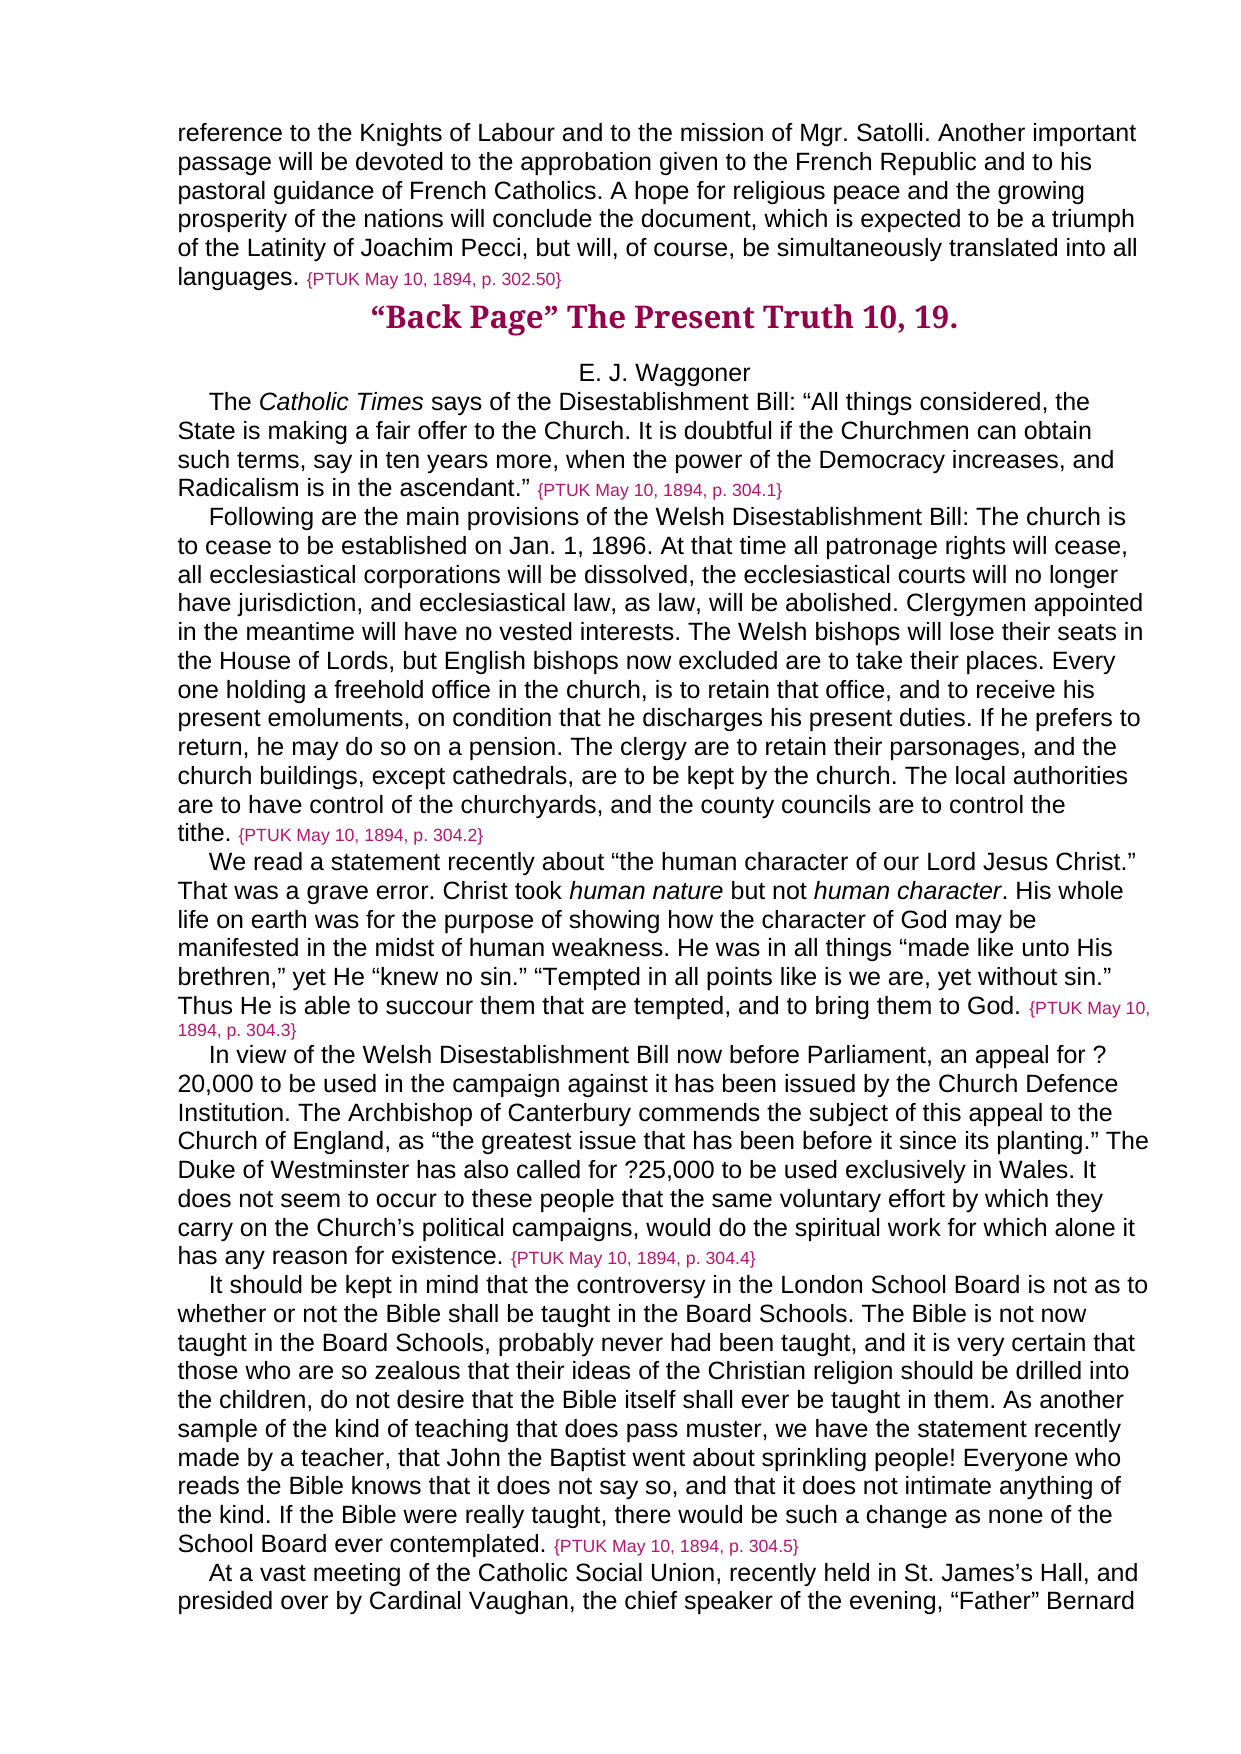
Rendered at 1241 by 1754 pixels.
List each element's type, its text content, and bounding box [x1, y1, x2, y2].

text The Catholic Times says of the Disestablishment Bill: “All things considered, the State is making a fair offer to the Church. It is doubtful if the Churchmen can obtain such terms, say in ten years more, when the power of the Democracy increases, and Radicalism is in the ascendant.” {PTUK May 10, 1894, p. 304.1} [177, 387, 1152, 502]
text E. J. Waggoner [177, 358, 1152, 387]
text Following are the main provisions of the Welsh Disestablishment Bill: The church is to cease to be established on Jan. 1, 1896. At that time all patronage rights will cease, all ecclesiastical corporations will be dissolved, the ecclesiastical courts will no longer have jurisdiction, and ecclesiastical law, as law, will be abolished. Clergymen appointed in the meantime will have no vested interests. The Welsh bishops will lose their seats in the House of Lords, but English bishops now excluded are to take their places. Every one holding a freehold office in the church, is to retain that office, and to receive his present emoluments, on condition that he discharges his present duties. If he prefers to return, he may do so on a pension. The clergy are to retain their parsonages, and the church buildings, except cathedrals, are to be kept by the church. The local authorities are to have control of the churchyards, and the county councils are to control the tithe. {PTUK May 10, 1894, p. 304.2} [177, 502, 1152, 847]
text It should be kept in mind that the controversy in the London School Board is not as to whether or not the Bible shall be taught in the Board Schools. The Bible is not now taught in the Board Schools, probably never had been taught, and it is very certain that those who are so zealous that their ideas of the Christian religion should be drilled into the children, do not desire that the Bible itself shall ever be taught in them. As another sample of the kind of teaching that does pass muster, we have the statement recently made by a teacher, that John the Baptist went about sprinkling people! Everyone who reads the Bible knows that it does not say so, and that it does not intimate anything of the kind. If the Bible were really taught, there would be such a change as none of the School Board ever contemplated. {PTUK May 10, 1894, p. 304.5} [177, 1270, 1152, 1557]
text In view of the Welsh Disestablishment Bill now before Parliament, an appeal for ?20,000 to be used in the campaign against it has been issued by the Church Defence Institution. The Archbishop of Canterbury commends the subject of this appeal to the Church of England, as “the greatest issue that has been before it since its planting.” The Duke of Westminster has also called for ?25,000 to be used exclusively in Wales. It does not seem to occur to these people that the same voluntary effort by which they carry on the Church’s political campaigns, would do the spiritual work for which alone it has any reason for existence. {PTUK May 10, 1894, p. 304.4} [177, 1040, 1152, 1270]
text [177, 118, 1152, 291]
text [177, 1557, 1152, 1615]
text We read a statement recently about “the human character of our Lord Jesus Christ.” That was a grave error. Christ took human nature but not human character. His whole life on earth was for the purpose of showing how the character of God may be manifested in the midst of human weakness. He was in all things “made like unto His brethren,” yet He “knew no sin.” “Tempted in all points like is we are, yet without sin.” Thus He is able to succour them that are tempted, and to bring them to God. {PTUK May 10, 1894, p. 304.3} [177, 847, 1152, 1040]
text “Back Page” The Present Truth 10, 19. [177, 291, 1152, 337]
